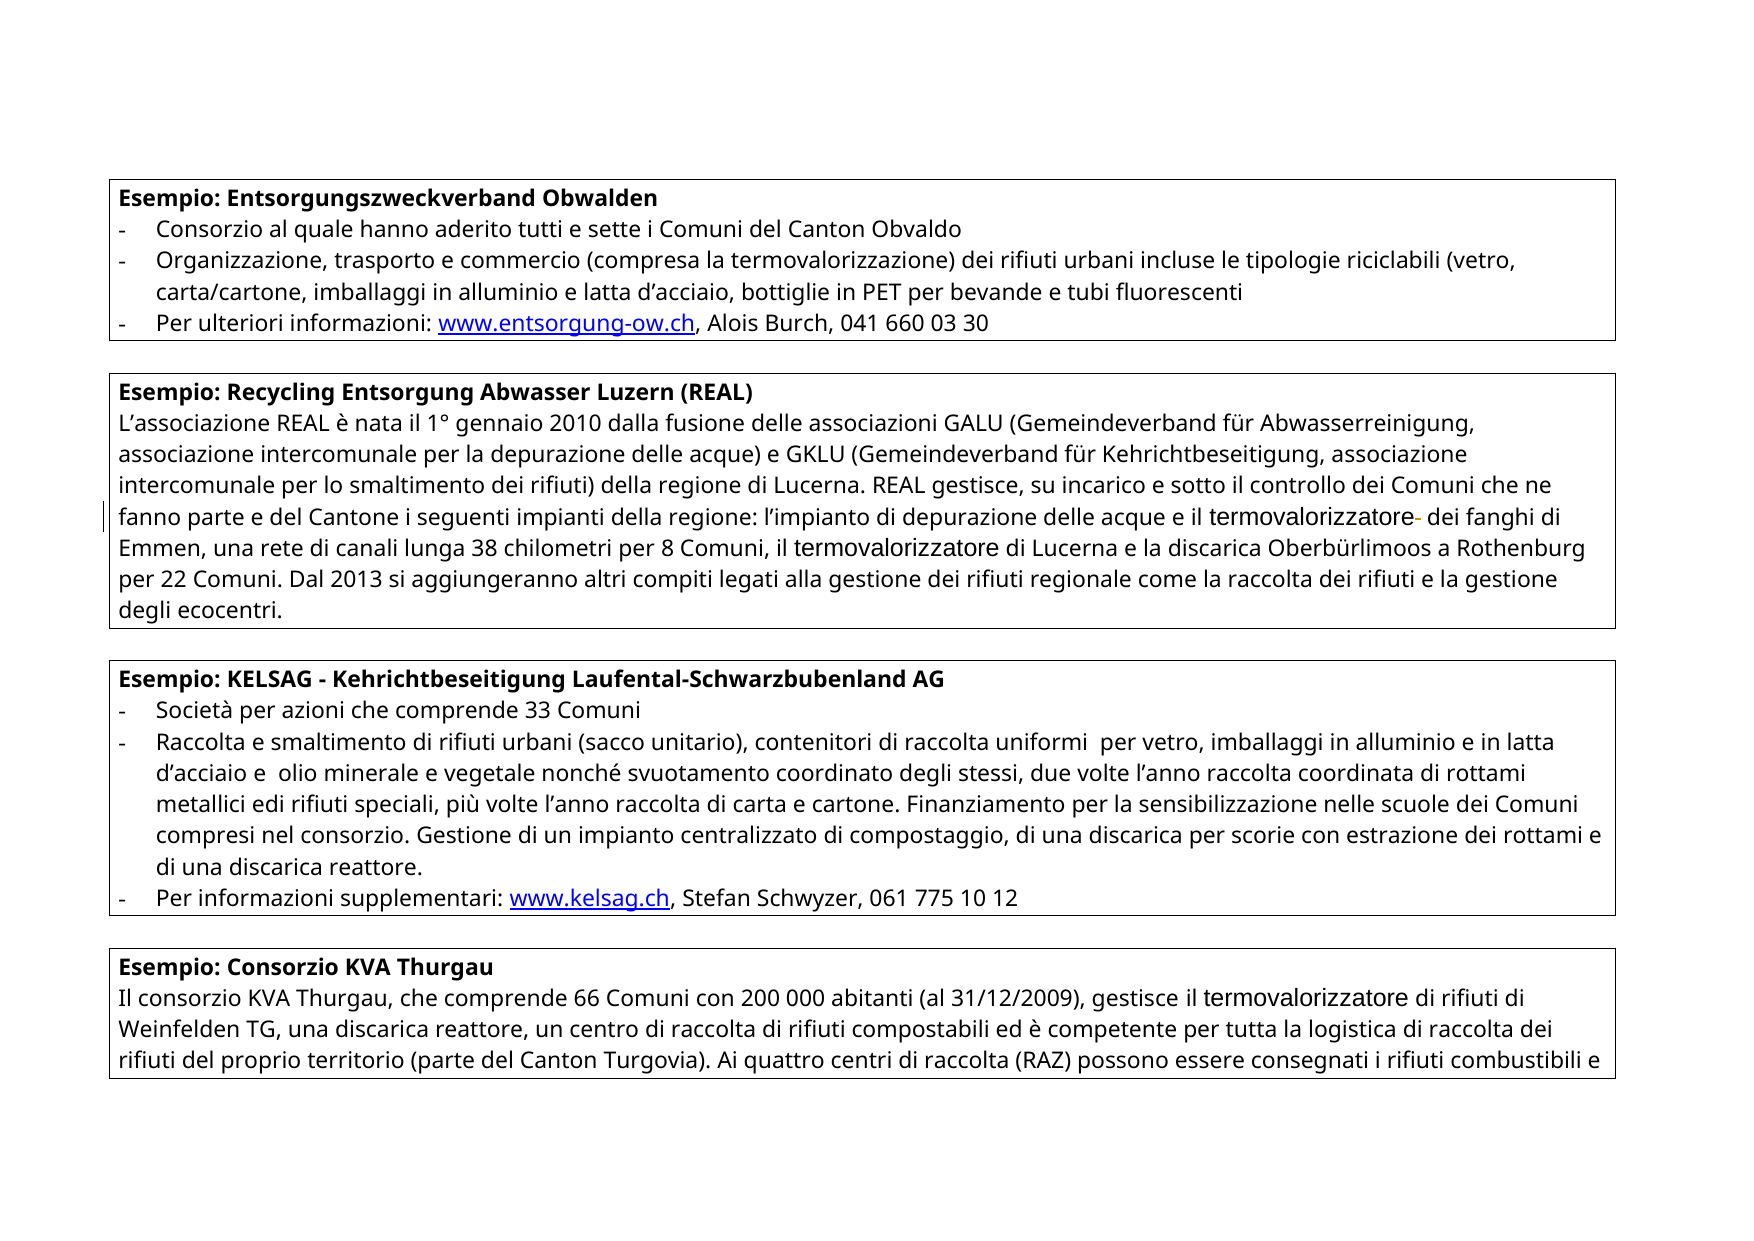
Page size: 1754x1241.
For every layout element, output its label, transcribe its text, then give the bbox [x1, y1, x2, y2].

list Per informazioni supplementari: www.kelsag.ch, Stefan Schwyzer, 061 775 10 12 [110, 879, 1615, 915]
list Consorzio al quale hanno aderito tutti e sette i Comuni del Canton Obvaldo [118, 213, 1606, 244]
text Esempio: Recycling Entsorgung Abwasser Luzern (REAL) [110, 374, 1615, 404]
list Raccolta e smaltimento di rifiuti urbani (sacco unitario), contenitori di raccolta uniformi per vetro, imballaggi in alluminio e in latta d’acciaio e olio minerale e vegetale nonché svuotamento coordinato degli stessi, due volte l’anno raccolta coordinata di rottami metallici edi rifiuti speciali, più volte l’anno raccolta di carta e cartone. Finanziamento per la sensibilizzazione nelle scuole dei Comuni compresi nel consorzio. Gestione di un impianto centralizzato di compostaggio, di una discarica per scorie con estrazione dei rottami e di una discarica reattore. [118, 726, 1606, 879]
list Per ulteriori informazioni: www.entsorgung-ow.ch, Alois Burch, 041 660 03 30 [110, 304, 1615, 340]
list Organizzazione, trasporto e commercio (compresa la termovalorizzazione) dei rifiuti urbani incluse le tipologie riciclabili (vetro, carta/cartone, imballaggi in alluminio e latta d’acciaio, bottiglie in PET per bevande e tubi fluorescenti [118, 244, 1606, 304]
text Esempio: Entsorgungszweckverband Obwalden [110, 180, 1615, 213]
list Società per azioni che comprende 33 Comuni [118, 694, 1606, 726]
text Esempio: Consorzio KVA Thurgau [110, 949, 1615, 979]
text Esempio: KELSAG - Kehrichtbeseitigung Laufental-Schwarzbubenland AG [110, 661, 1615, 694]
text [110, 979, 1615, 1078]
text L’associazione REAL è nata il 1° gennaio 2010 dalla fusione delle associazioni GALU (Gemeindeverband für Abwasserreinigung, associazione intercomunale per la depurazione delle acque) e GKLU (Gemeindeverband für Kehrichtbeseitigung, associazione intercomunale per lo smaltimento dei rifiuti) della regione di Lucerna. REAL gestisce, su incarico e sotto il controllo dei Comuni che ne fanno parte e del Cantone i seguenti impianti della regione: l’impianto di depurazione delle acque e il termovalorizzatore dei fanghi di Emmen, una rete di canali lunga 38 chilometri per 8 Comuni, il termovalorizzatore di Lucerna e la discarica Oberbürlimoos a Rothenburg per 22 Comuni. Dal 2013 si aggiungeranno altri compiti legati alla gestione dei rifiuti regionale come la raccolta dei rifiuti e la gestione degli ecocentri. [110, 404, 1615, 628]
